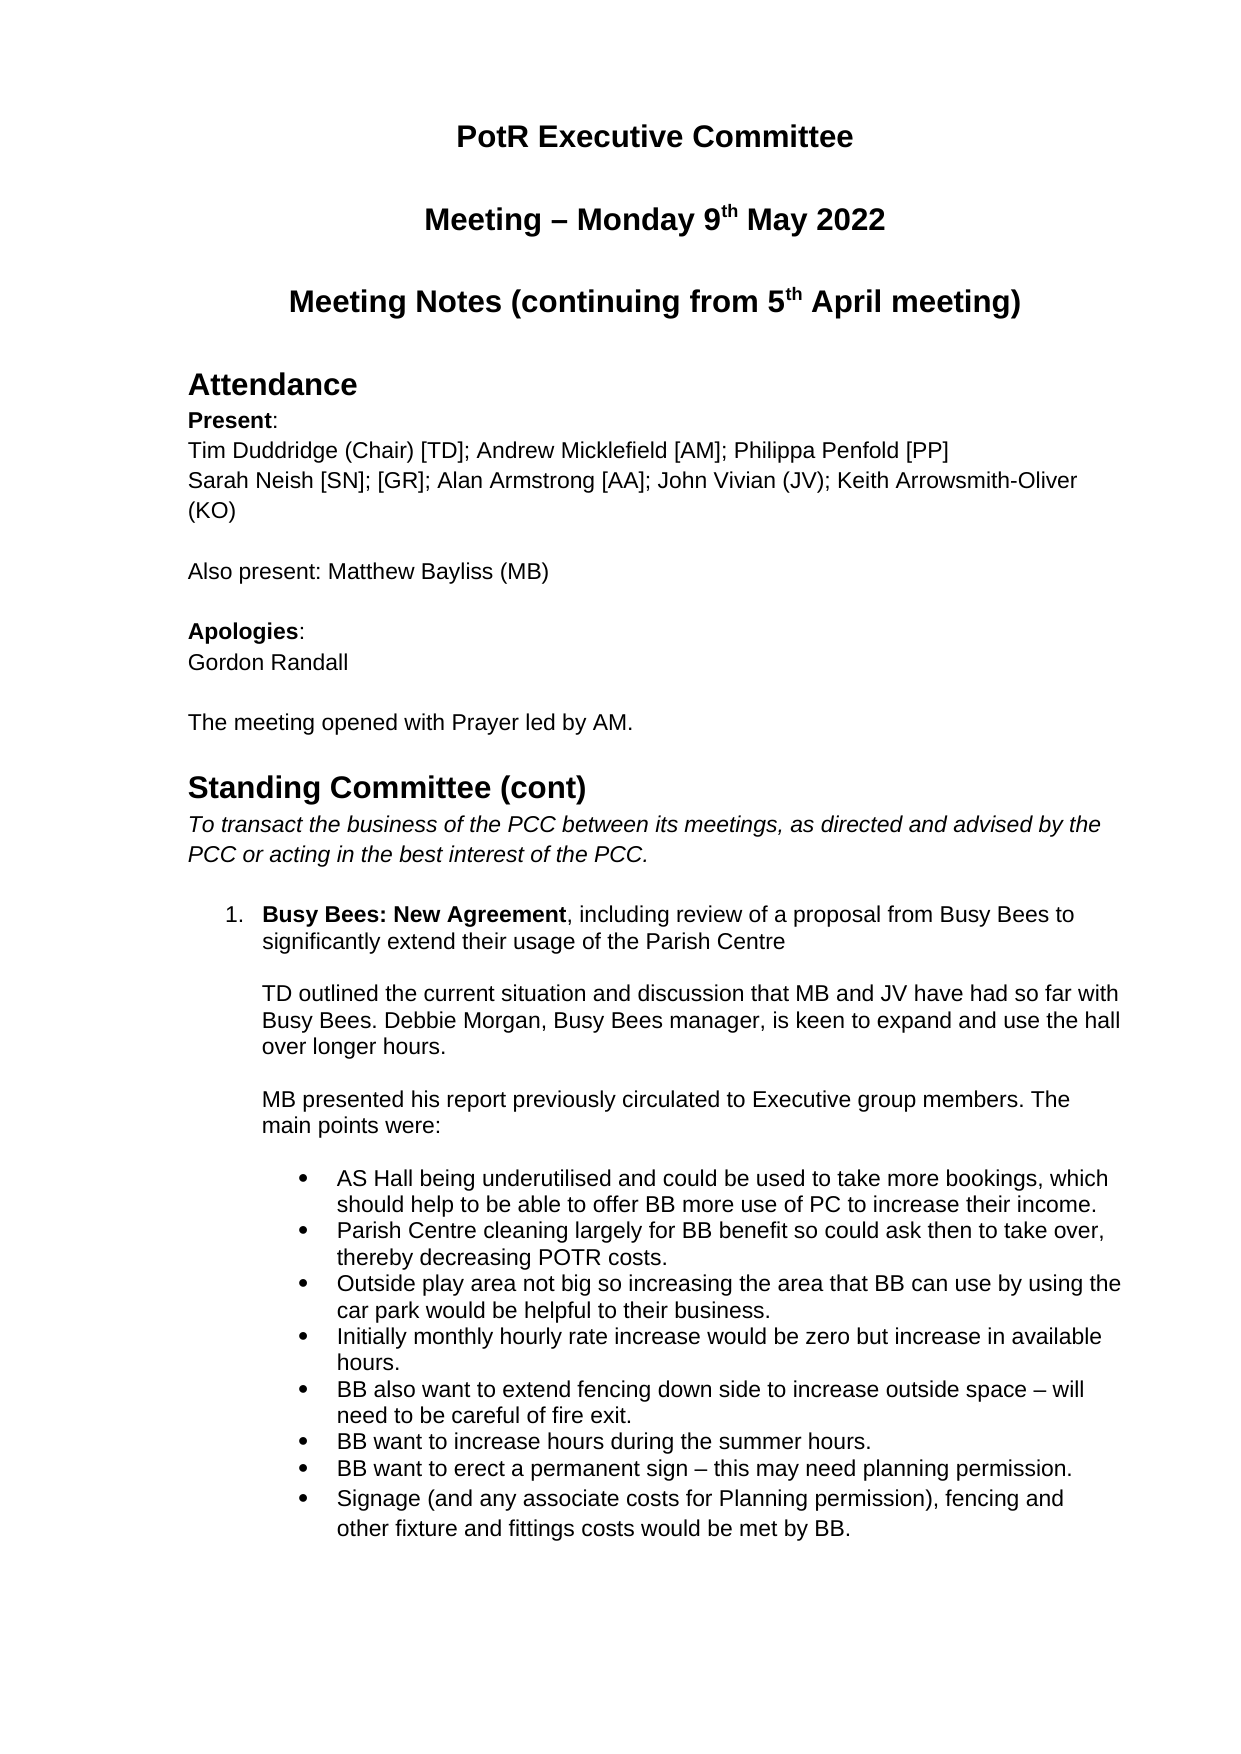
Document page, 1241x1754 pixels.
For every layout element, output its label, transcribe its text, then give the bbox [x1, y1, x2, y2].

text Apologies: [188, 618, 1122, 645]
text Attendance [188, 366, 1122, 402]
list BB also want to extend fencing down side to increase outside space – will need to be careful of fire exit. [299, 1376, 1122, 1428]
list Signage (and any associate costs for Planning permission), fencing and other fixture and fittings costs would be met by BB. [299, 1485, 1122, 1541]
text TD outlined the current situation and discussion that MB and JV have had so far with Busy Bees. Debbie Morgan, Busy Bees manager, is keen to expand and use the hall over longer hours. [262, 980, 1122, 1059]
text Gordon Randall [188, 648, 1122, 675]
list Outside play area not big so increasing the area that BB can use by using the car park would be helpful to their business. [299, 1270, 1122, 1323]
text Meeting Notes (continuing from 5th April meeting) [188, 283, 1122, 319]
text MB presented his report previously circulated to Executive group members. The main points were: [262, 1086, 1122, 1138]
text Standing Committee (cont) [188, 769, 1122, 805]
text The meeting opened with Prayer led by AM. [188, 709, 1122, 735]
list Initially monthly hourly rate increase would be zero but increase in available hours. [299, 1323, 1122, 1376]
text Tim Duddridge (Chair) [TD]; Andrew Micklefield [AM]; Philippa Penfold [PP] [188, 437, 1122, 463]
list BB want to erect a permanent sign – this may need planning permission. [299, 1455, 1122, 1481]
list AS Hall being underutilised and could be used to take more bookings, which should help to be able to offer BB more use of PC to increase their income. [299, 1165, 1122, 1217]
list BB want to increase hours during the summer hours. [299, 1428, 1122, 1455]
text PotR Executive Committee [188, 118, 1122, 154]
text To transact the business of the PCC between its meetings, as directed and advised by the PCC or acting in the best interest of the PCC. [188, 811, 1122, 867]
list Parish Centre cleaning largely for BB benefit so could ask then to take over, thereby decreasing POTR costs. [299, 1217, 1122, 1270]
list Busy Bees: New Agreement, including review of a proposal from Busy Bees to significantly extend their usage of the Parish Centre [225, 901, 1122, 954]
text Also present: Matthew Bayliss (MB) [188, 558, 1122, 584]
text Sarah Neish [SN]; [GR]; Alan Armstrong [AA]; John Vivian (JV); Keith Arrowsmith-Oliver (KO) [188, 467, 1122, 524]
text Present: [188, 407, 1122, 433]
text Meeting – Monday 9th May 2022 [188, 201, 1122, 237]
